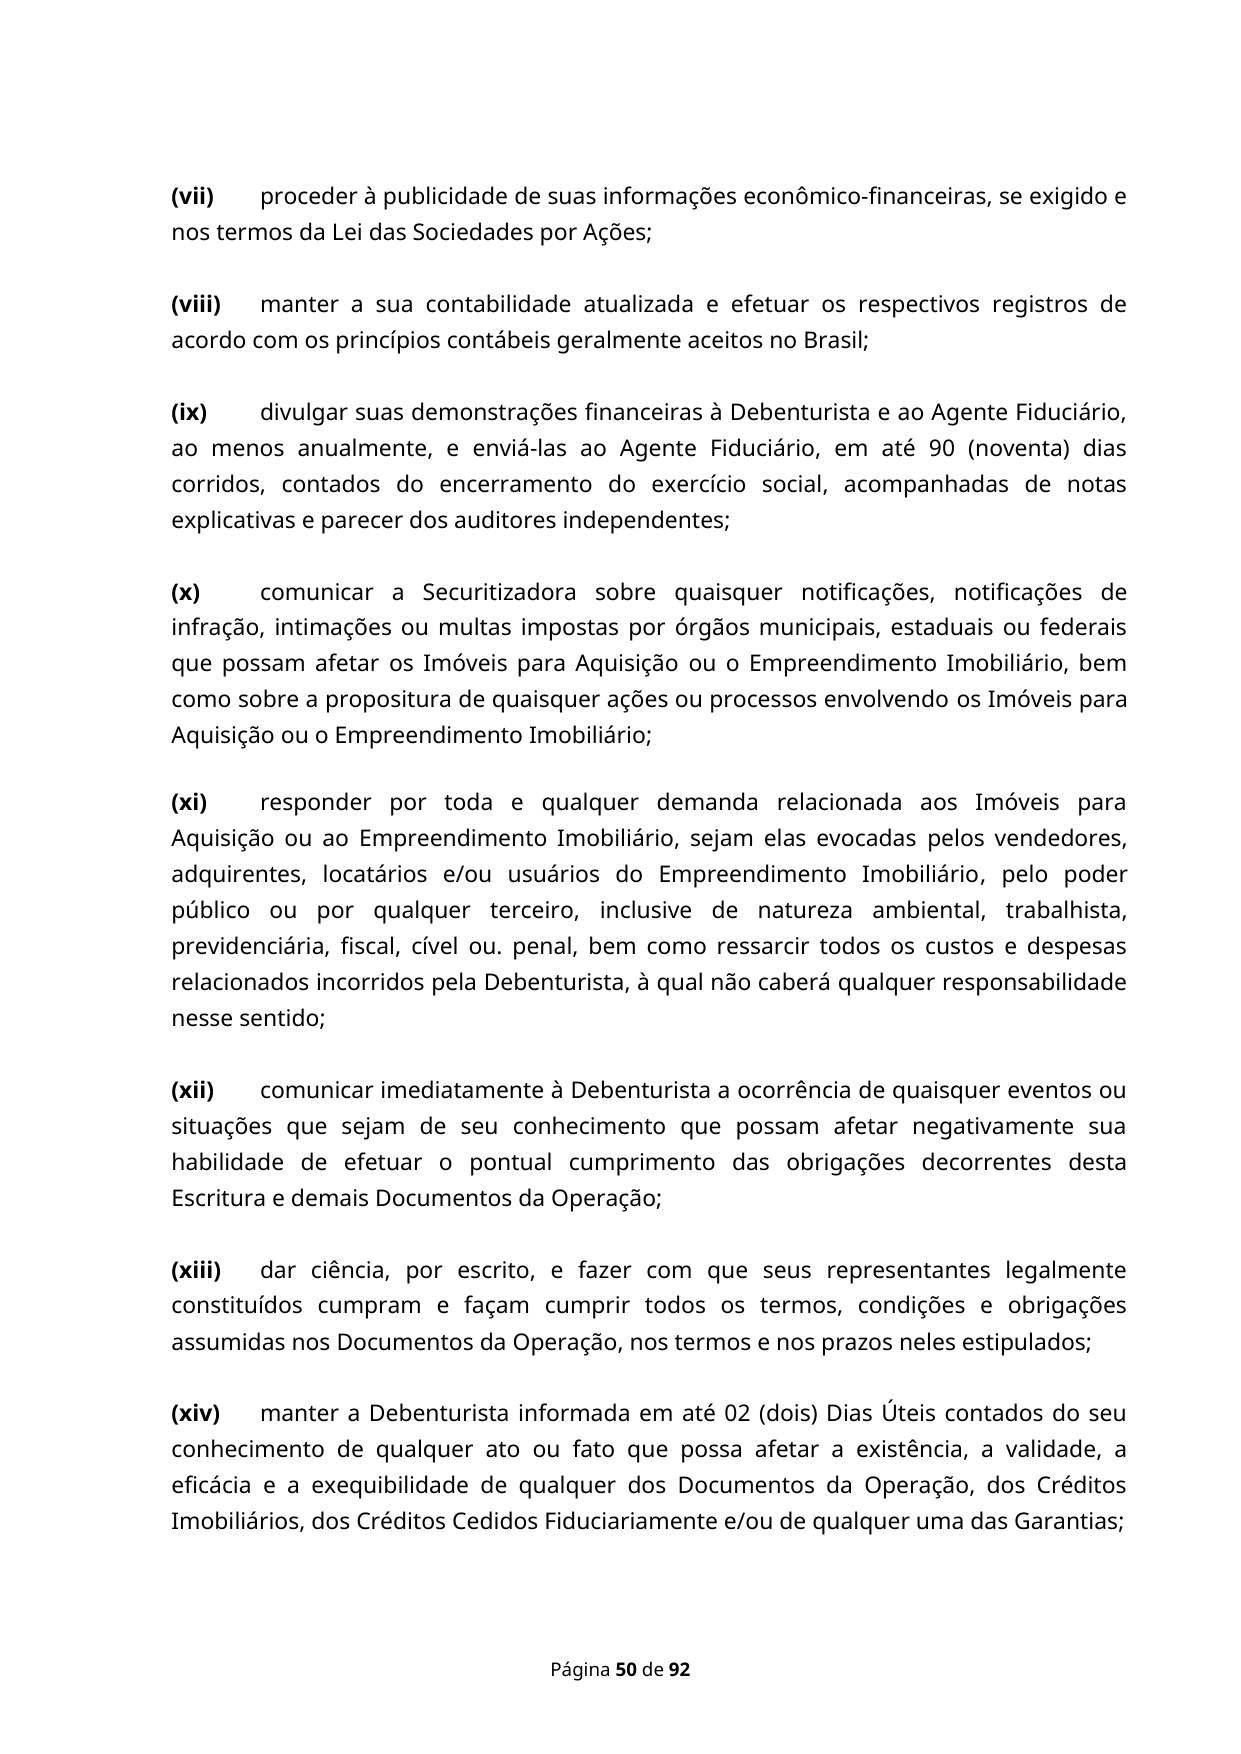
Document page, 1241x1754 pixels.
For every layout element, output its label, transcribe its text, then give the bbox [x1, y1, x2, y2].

list comunicar imediatamente à Debenturista a ocorrência de quaisquer eventos ou situações que sejam de seu conhecimento que possam afetar negativamente sua habilidade de efetuar o pontual cumprimento das obrigações decorrentes desta Escritura e demais Documentos da Operação; [171, 1074, 1128, 1213]
list responder por toda e qualquer demanda relacionada aos Imóveis para Aquisição ou ao Empreendimento Imobiliário, sejam elas evocadas pelos vendedores, adquirentes, locatários e/ou usuários do Empreendimento Imobiliário, pelo poder público ou por qualquer terceiro, inclusive de natureza ambiental, trabalhista, previdenciária, fiscal, cível ou. penal, bem como ressarcir todos os custos e despesas relacionados incorridos pela Debenturista, à qual não caberá qualquer responsabilidade nesse sentido; [171, 786, 1128, 1033]
list manter a Debenturista informada em até 02 (dois) Dias Úteis contados do seu conhecimento de qualquer ato ou fato que possa afetar a existência, a validade, a eficácia e a exequibilidade de qualquer dos Documentos da Operação, dos Créditos Imobiliários, dos Créditos Cedidos Fiduciariamente e/ou de qualquer uma das Garantias; [171, 1397, 1128, 1536]
list comunicar a Securitizadora sobre quaisquer notificações, notificações de infração, intimações ou multas impostas por órgãos municipais, estaduais ou federais que possam afetar os Imóveis para Aquisição ou o Empreendimento Imobiliário, bem como sobre a propositura de quaisquer ações ou processos envolvendo os Imóveis para Aquisição ou o Empreendimento Imobiliário; [171, 575, 1128, 750]
list divulgar suas demonstrações financeiras à Debenturista e ao Agente Fiduciário, ao menos anualmente, e enviá-las ao Agente Fiduciário, em até 90 (noventa) dias corridos, contados do encerramento do exercício social, acompanhadas de notas explicativas e parecer dos auditores independentes; [171, 396, 1128, 535]
list proceder à publicidade de suas informações econômico-financeiras, se exigido e nos termos da Lei das Sociedades por Ações; [171, 180, 1128, 247]
list manter a sua contabilidade atualizada e efetuar os respectivos registros de acordo com os princípios contábeis geralmente aceitos no Brasil; [171, 288, 1128, 355]
list dar ciência, por escrito, e fazer com que seus representantes legalmente constituídos cumpram e façam cumprir todos os termos, condições e obrigações assumidas nos Documentos da Operação, nos termos e nos prazos neles estipulados; [171, 1253, 1128, 1357]
